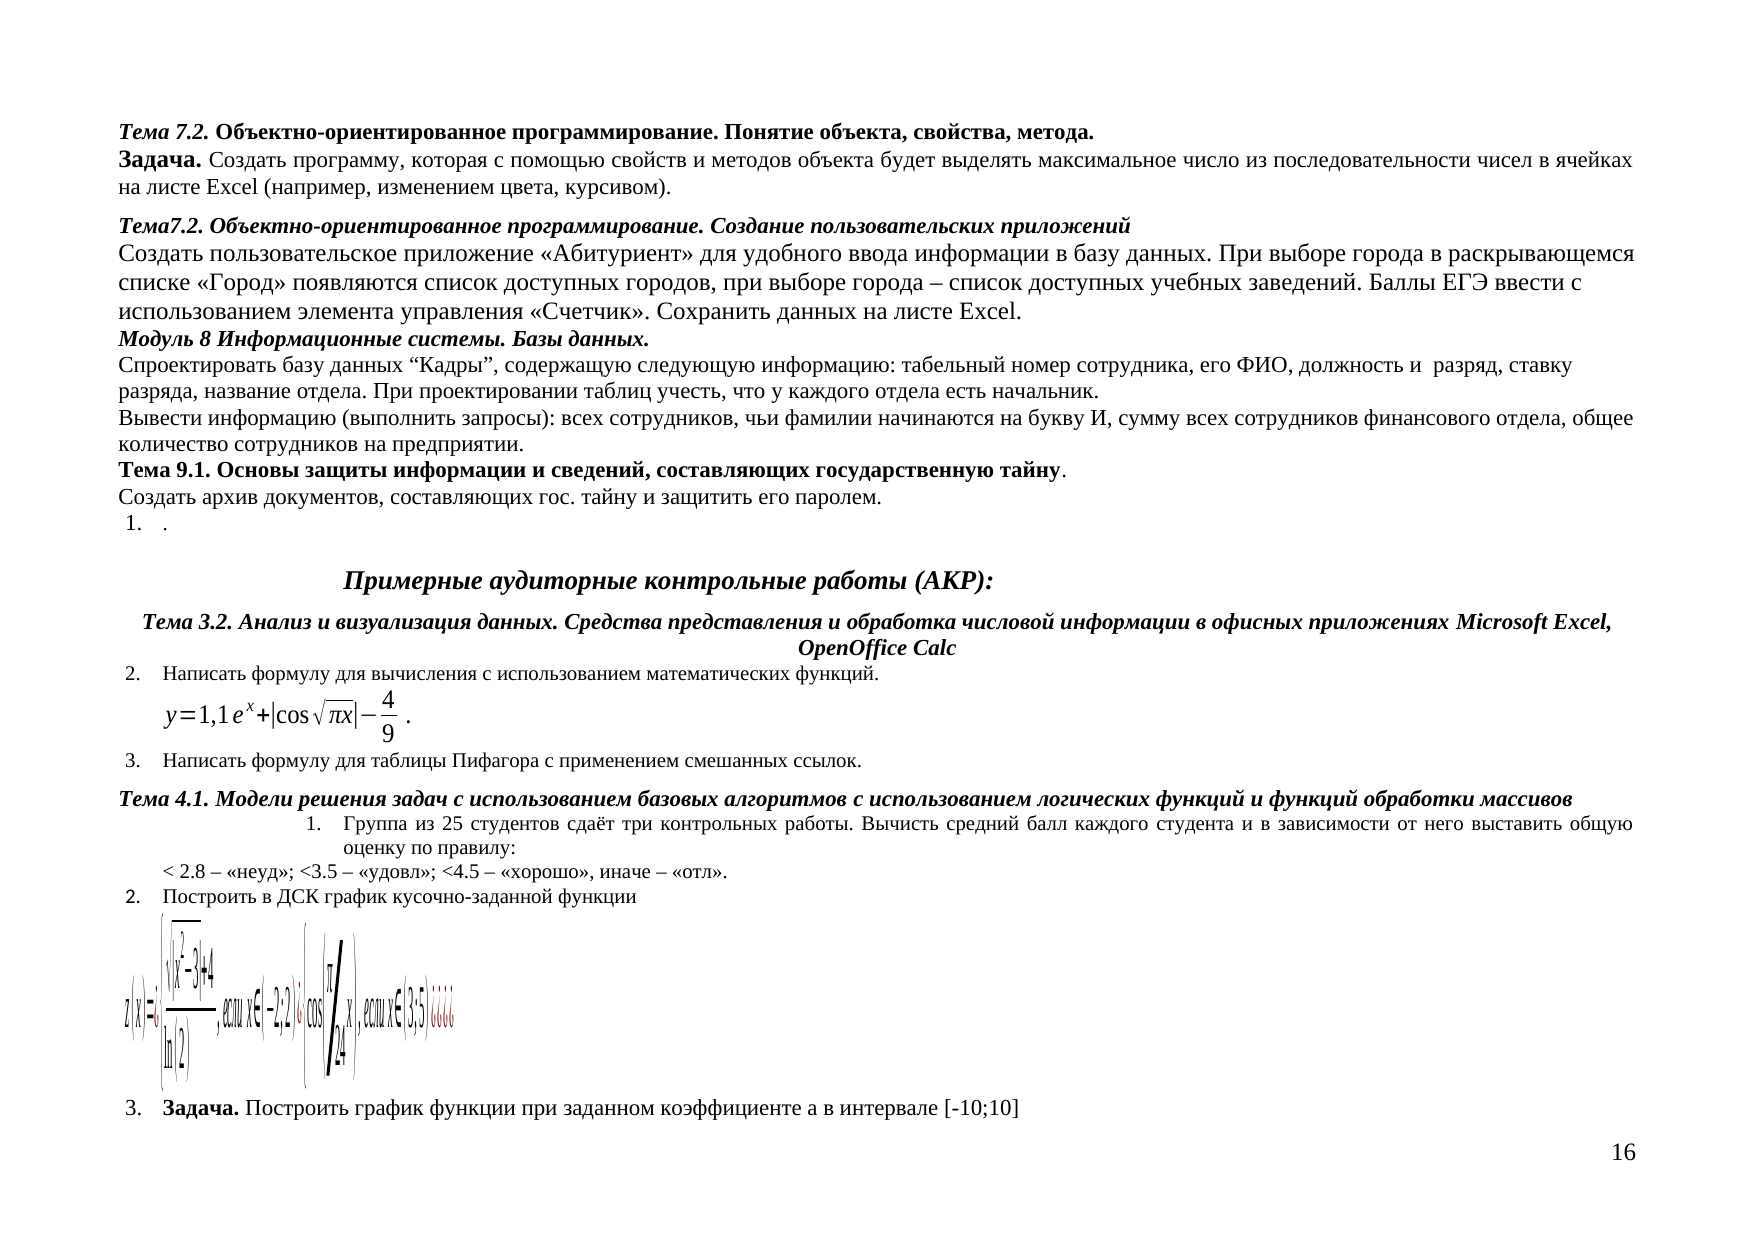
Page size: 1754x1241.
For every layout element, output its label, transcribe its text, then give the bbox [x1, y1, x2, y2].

text Модуль 8 Информационные системы. Базы данных. [118, 325, 1636, 351]
list Построить в ДСК график кусочно-заданной функции [125, 883, 1636, 909]
list Написать формулу для вычисления с использованием математических функций. [125, 661, 1636, 685]
text Тема 9.1. Основы защиты информации и сведений, составляющих государственную тайну. [118, 456, 1636, 483]
list Примерные аудиторные контрольные работы (АКР): [343, 564, 1636, 595]
text Спроектировать базу данных “Кадры”, содержащую следующую информацию: табельный номер сотрудника, его ФИО, должность и разряд, ставку разряда, название отдела. При проектировании таблиц учесть, что у каждого отдела есть начальник. [118, 351, 1636, 404]
list . [125, 509, 1636, 536]
text Тема 3.2. Анализ и визуализация данных. Средства представления и обработка числовой информации в офисных приложениях Microsoft Excel, OpenOffice Calc [118, 608, 1636, 661]
list Написать формулу для таблицы Пифагора с применением смешанных ссылок. [125, 748, 1636, 772]
text Вывести информацию (выполнить запросы): всех сотрудников, чьи фамилии начинаются на букву И, сумму всех сотрудников финансового отдела, общее количество сотрудников на предприятии. [118, 404, 1636, 456]
text Тема 7.2. Объектно-ориентированное программирование. Понятие объекта, свойства, метода. [118, 118, 1636, 144]
text < 2.8 – «неуд»; <3.5 – «удовл»; <4.5 – «хорошо», иначе – «отл». [118, 859, 1636, 883]
text Задача. Создать программу, которая с помощью свойств и методов объекта будет выделять максимальное число из последовательности чисел в ячейках на листе Excel (например, изменением цвета, курсивом). [118, 144, 1636, 199]
text Тема7.2. Объектно-ориентированное программирование. Создание пользовательских приложений [118, 212, 1636, 238]
list Задача. Построить график функции при заданном коэффициенте а в интервале [-10;10] [125, 1094, 1636, 1121]
text Создать пользовательское приложение «Абитуриент» для удобного ввода информации в базу данных. При выборе города в раскрывающемся списке «Город» появляются список доступных городов, при выборе города – список доступных учебных заведений. Баллы ЕГЭ ввести с использованием элемента управления «Счетчик». Сохранить данных на листе Excel. [118, 238, 1636, 325]
text Создать архив документов, составляющих гос. тайну и защитить его паролем. [118, 483, 1636, 509]
text Тема 4.1. Модели решения задач с использованием базовых алгоритмов с использованием логических функций и функций обработки массивов [118, 785, 1636, 811]
list Группа из 25 студентов сдаёт три контрольных работы. Вычисть средний балл каждого студента и в зависимости от него выставить общую оценку по правилу: [306, 811, 1636, 859]
